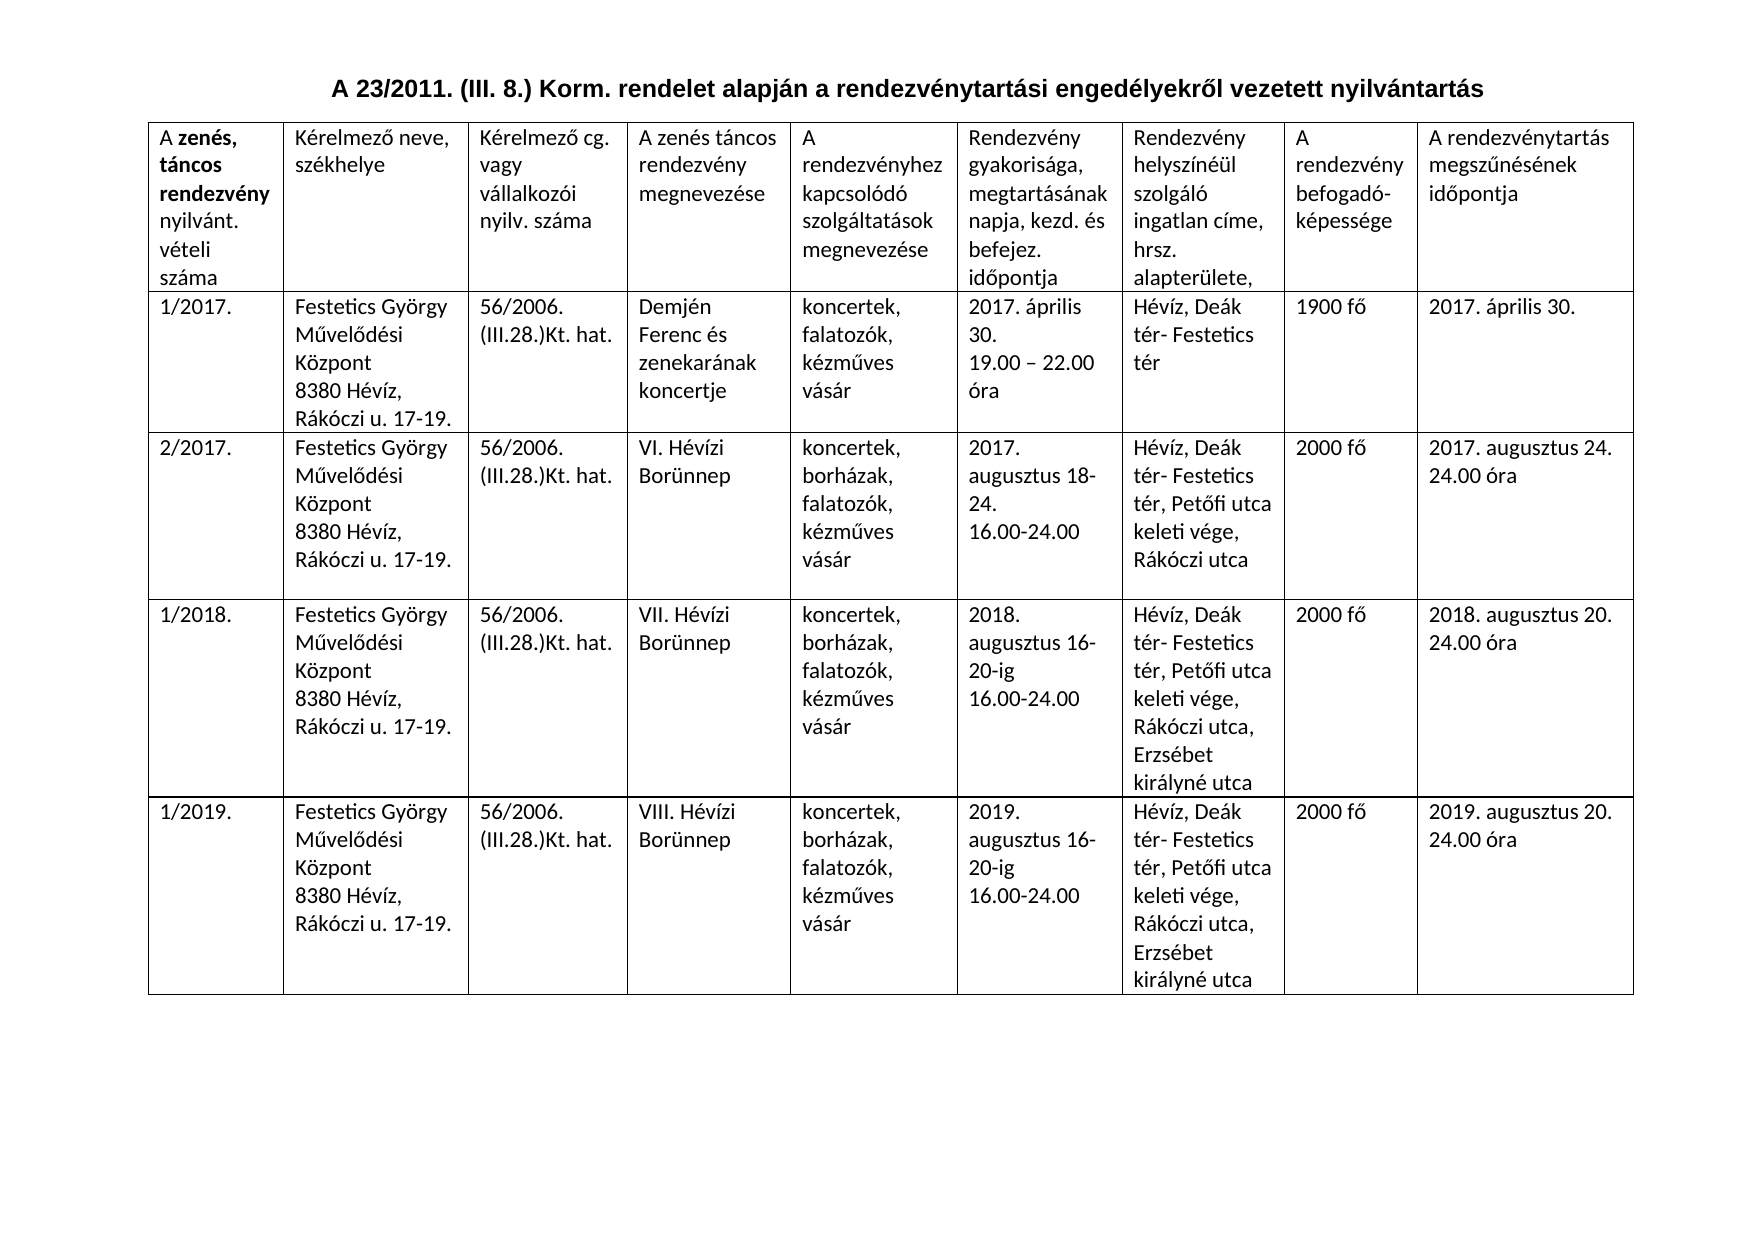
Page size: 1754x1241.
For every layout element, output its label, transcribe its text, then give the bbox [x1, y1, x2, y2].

table_header A rendezvénytartás megszűnésének időpontja [1418, 123, 1633, 291]
table_cell 2/2017. [149, 433, 283, 599]
table_header A zenés, táncos rendezvény nyilvánt. vételi száma [149, 123, 283, 291]
table_cell Festetics György Művelődési Központ 8380 Hévíz, Rákóczi u. 17-19. [284, 433, 468, 599]
table_cell VII. Hévízi Borünnep [628, 600, 790, 796]
table_cell 56/2006. (III.28.)Kt. hat. [469, 798, 627, 994]
table_cell 1/2018. [149, 600, 283, 796]
table_cell 56/2006. (III.28.)Kt. hat. [469, 433, 627, 599]
table_cell Hévíz, Deák tér- Festetics tér, Petőfi utca keleti vége, Rákóczi utca [1123, 433, 1284, 599]
table_header A rendezvényhez kapcsolódó szolgáltatások megnevezése [791, 123, 957, 291]
table_cell 2019. augusztus 20. 24.00 óra [1418, 798, 1633, 994]
table_header Rendezvény helyszínéül szolgáló ingatlan címe, hrsz. alapterülete, [1123, 123, 1284, 291]
table_cell Demjén Ferenc és zenekarának koncertje [628, 292, 790, 432]
table_cell koncertek, borházak, falatozók, kézműves vásár [791, 600, 957, 796]
table_cell Hévíz, Deák tér- Festetics tér, Petőfi utca keleti vége, Rákóczi utca, Erzsébet királyné utca [1123, 798, 1284, 994]
table_cell 2017. április 30. [1418, 292, 1633, 432]
table_cell VI. Hévízi Borünnep [628, 433, 790, 599]
table_cell 2017. április 30. 19.00 – 22.00 óra [958, 292, 1122, 432]
table_cell 2017. augusztus 24. 24.00 óra [1418, 433, 1633, 599]
table_header Kérelmező cg. vagy vállalkozói nyilv. száma [469, 123, 627, 291]
table_cell VIII. Hévízi Borünnep [628, 798, 790, 994]
table_cell 2017. augusztus 18-24. 16.00-24.00 [958, 433, 1122, 599]
table_cell Festetics György Művelődési Központ 8380 Hévíz, Rákóczi u. 17-19. [284, 600, 468, 796]
text A 23/2011. (III. 8.) Korm. rendelet alapján a rendezvénytartási engedélyekről vezetett nyilvántartás [148, 74, 1668, 103]
table_cell Festetics György Művelődési Központ 8380 Hévíz, Rákóczi u. 17-19. [284, 292, 468, 432]
table_cell Festetics György Művelődési Központ 8380 Hévíz, Rákóczi u. 17-19. [284, 798, 468, 994]
table_cell Hévíz, Deák tér- Festetics tér, Petőfi utca keleti vége, Rákóczi utca, Erzsébet királyné utca [1123, 600, 1284, 796]
table_cell 2000 fő [1285, 433, 1417, 599]
table_cell Hévíz, Deák tér- Festetics tér [1123, 292, 1284, 432]
table_cell 1/2017. [149, 292, 283, 432]
table_cell 1/2019. [149, 798, 283, 994]
table_cell 2018. augusztus 20. 24.00 óra [1418, 600, 1633, 796]
table_cell 2019. augusztus 16-20-ig 16.00-24.00 [958, 798, 1122, 994]
table_header Kérelmező neve, székhelye [284, 123, 468, 291]
table_cell 2018. augusztus 16-20-ig 16.00-24.00 [958, 600, 1122, 796]
table_header Rendezvény gyakorisága, megtartásának napja, kezd. és befejez. időpontja [958, 123, 1122, 291]
table_header A rendezvény befogadó-képessége [1285, 123, 1417, 291]
table_cell 2000 fő [1285, 600, 1417, 796]
table_cell 2000 fő [1285, 798, 1417, 994]
table_cell 56/2006. (III.28.)Kt. hat. [469, 292, 627, 432]
table_cell koncertek, borházak, falatozók, kézműves vásár [791, 433, 957, 599]
table_cell 1900 fő [1285, 292, 1417, 432]
table_cell 56/2006. (III.28.)Kt. hat. [469, 600, 627, 796]
table_header A zenés táncos rendezvény megnevezése [628, 123, 790, 291]
table_cell koncertek, borházak, falatozók, kézműves vásár [791, 798, 957, 994]
table_cell koncertek, falatozók, kézműves vásár [791, 292, 957, 432]
